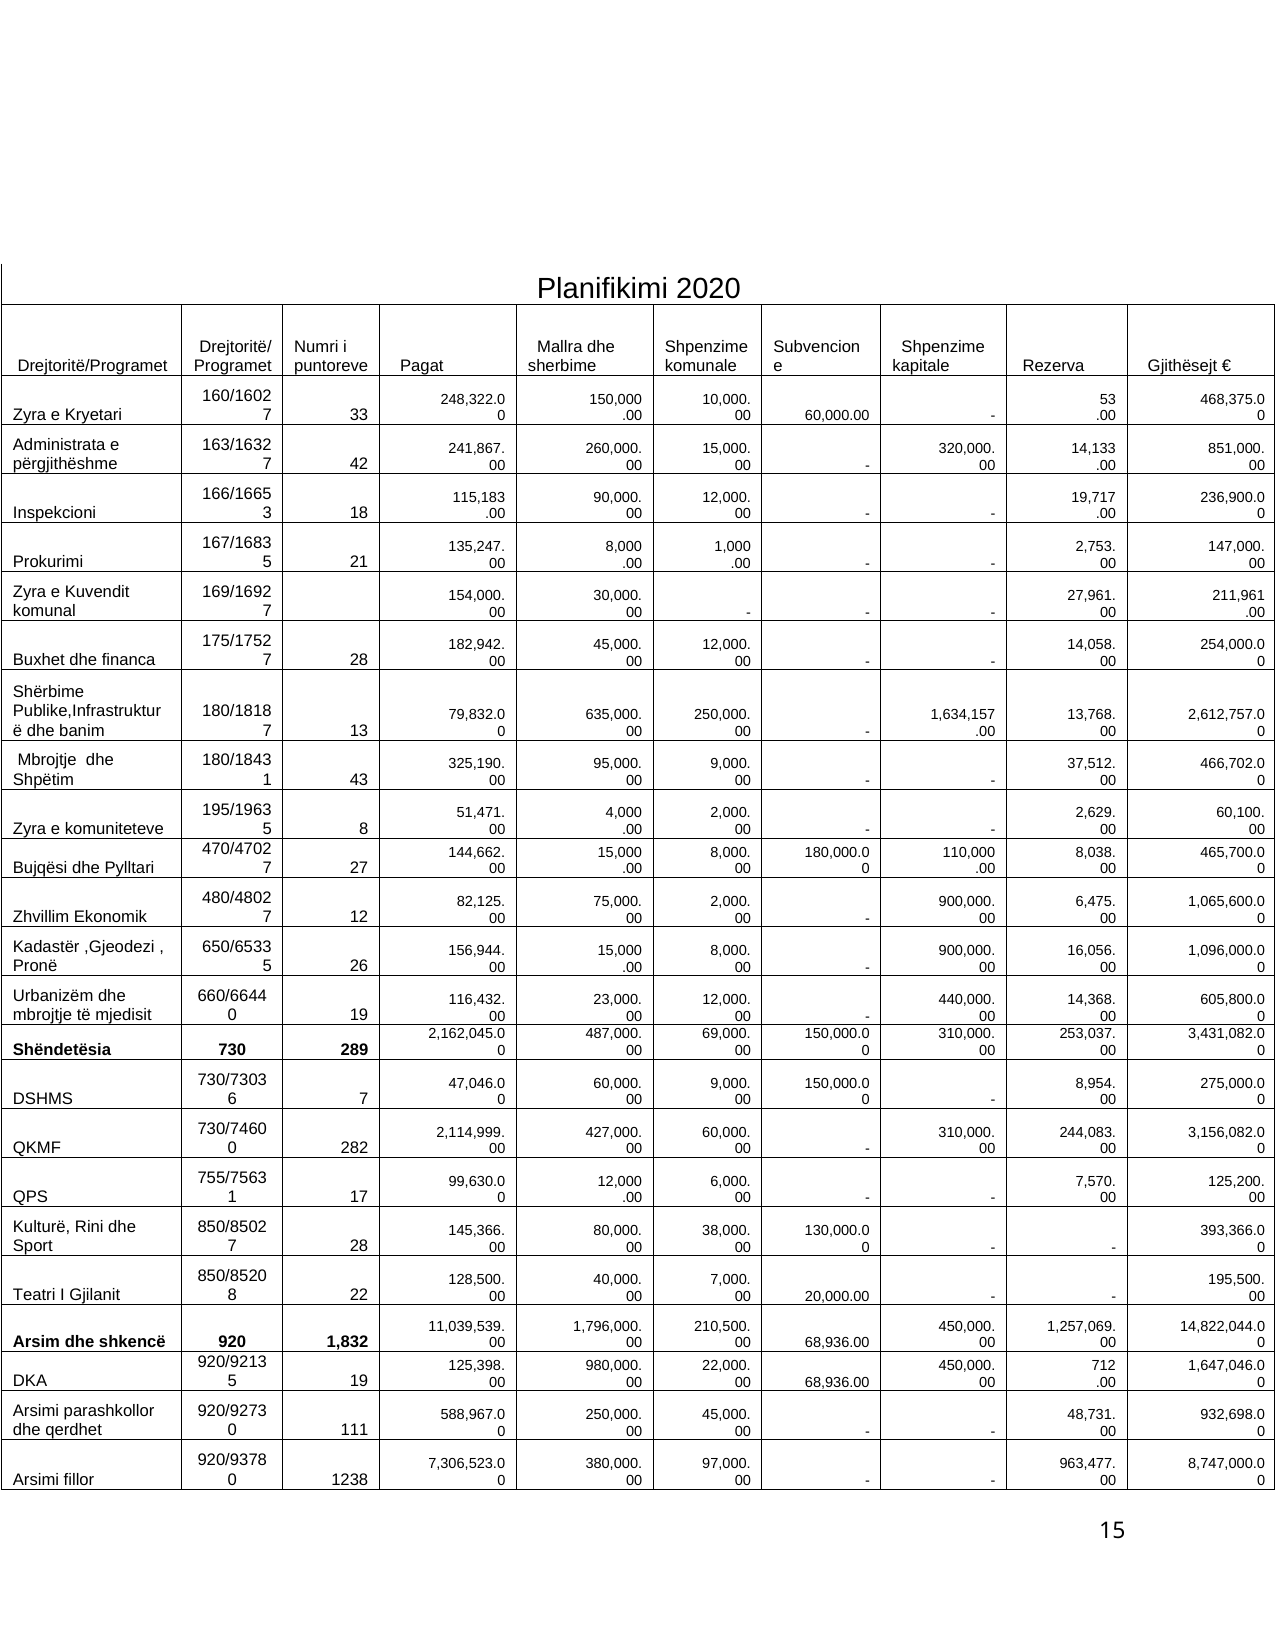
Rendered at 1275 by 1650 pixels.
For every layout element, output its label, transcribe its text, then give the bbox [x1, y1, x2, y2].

table_cell 110,000.00 [881, 839, 1006, 877]
table_cell - [762, 878, 880, 926]
table_cell Zyra e Kuvendit komunal [2, 572, 181, 620]
table_cell 14,368.00 [1007, 976, 1127, 1024]
table_cell Mbrojtje dhe Shpëtim [2, 741, 181, 788]
table_cell 60,000.00 [517, 1060, 653, 1108]
table_cell 43 [283, 741, 379, 788]
table_cell 2,629.00 [1007, 790, 1127, 838]
table_cell Subvencione [762, 305, 880, 375]
table_cell 42 [283, 425, 379, 473]
table_cell Pagat [380, 305, 516, 375]
table_cell 8,038.00 [1007, 839, 1127, 877]
table_cell 2,612,757.00 [1128, 670, 1274, 739]
table_cell 150,000.00 [762, 1025, 880, 1059]
table_cell 289 [283, 1025, 379, 1059]
table_cell Zyra e Kryetari [2, 376, 181, 424]
table_cell Gjithësejt € [1128, 305, 1274, 375]
table_cell 325,190.00 [380, 741, 516, 788]
table_cell - [1007, 1256, 1127, 1304]
table_cell 90,000.00 [517, 474, 653, 522]
table_cell Inspekcioni [2, 474, 181, 522]
table_cell 635,000.00 [517, 670, 653, 739]
table_cell 2,753.00 [1007, 523, 1127, 571]
table_cell 8 [283, 790, 379, 838]
table_cell - [881, 1158, 1006, 1206]
table_cell QPS [2, 1158, 181, 1206]
table_cell 6,000.00 [654, 1158, 761, 1206]
table_cell Arsim dhe shkencë [2, 1305, 181, 1351]
table_cell Shëndetësia [2, 1025, 181, 1059]
table_header Planifikimi 2020 [2, 264, 1275, 304]
table_cell 13,768.00 [1007, 670, 1127, 739]
table_cell 68,936.00 [762, 1305, 880, 1351]
table_cell 1,832 [283, 1305, 379, 1351]
table_cell 144,662.00 [380, 839, 516, 877]
table_cell - [762, 927, 880, 975]
table_cell 320,000.00 [881, 425, 1006, 473]
table_cell 60,100.00 [1128, 790, 1274, 838]
table_cell 180/18187 [182, 670, 282, 739]
table_cell - [654, 572, 761, 620]
table_cell - [762, 621, 880, 669]
table_cell - [762, 572, 880, 620]
table_cell Zyra e komuniteteve [2, 790, 181, 838]
table_cell 487,000.00 [517, 1025, 653, 1059]
table_cell 22,000.00 [654, 1352, 761, 1390]
table_cell 900,000.00 [881, 878, 1006, 926]
table_cell 160/16027 [182, 376, 282, 424]
table_cell 69,000.00 [654, 1025, 761, 1059]
table_cell 16,056.00 [1007, 927, 1127, 975]
table_cell 22 [283, 1256, 379, 1304]
table_cell Urbanizëm dhe mbrojtje të mjedisit [2, 976, 181, 1024]
table_cell Prokurimi [2, 523, 181, 571]
table_cell 182,942.00 [380, 621, 516, 669]
table_cell 19,717.00 [1007, 474, 1127, 522]
table_cell 755/75631 [182, 1158, 282, 1206]
table_cell 20,000.00 [762, 1256, 880, 1304]
table_cell 163/16327 [182, 425, 282, 473]
table_cell 60,000.00 [762, 376, 880, 424]
table_cell 8,000.00 [654, 927, 761, 975]
table_cell 851,000.00 [1128, 425, 1274, 473]
table_cell DKA [2, 1352, 181, 1390]
table_cell - [881, 572, 1006, 620]
table_cell 254,000.00 [1128, 621, 1274, 669]
table_cell 4,000.00 [517, 790, 653, 838]
table_cell 12 [283, 878, 379, 926]
table_cell - [762, 425, 880, 473]
table_cell 250,000.00 [517, 1391, 653, 1439]
table_cell - [1007, 1207, 1127, 1255]
table_cell 8,000.00 [517, 523, 653, 571]
table_cell 712.00 [1007, 1352, 1127, 1390]
table_cell 8,000.00 [654, 839, 761, 877]
table_cell - [762, 1109, 880, 1157]
table_cell 450,000.00 [881, 1305, 1006, 1351]
table_cell 150,000.00 [762, 1060, 880, 1108]
table_cell - [881, 376, 1006, 424]
table_cell Arsimi fillor [2, 1440, 181, 1488]
table_cell 12,000.00 [654, 474, 761, 522]
table_cell 12,000.00 [654, 976, 761, 1024]
table_cell 2,000.00 [654, 790, 761, 838]
table_cell Zhvillim Ekonomik [2, 878, 181, 926]
table_cell Kulturë, Rini dhe Sport [2, 1207, 181, 1255]
table_cell - [762, 1391, 880, 1439]
table_cell 980,000.00 [517, 1352, 653, 1390]
table_cell 180,000.00 [762, 839, 880, 877]
table_cell Buxhet dhe financa [2, 621, 181, 669]
table_cell 2,114,999.00 [380, 1109, 516, 1157]
table_cell Drejtoritë/Programet [2, 305, 181, 375]
table_cell 3,431,082.00 [1128, 1025, 1274, 1059]
table_cell Shpenzime kapitale [881, 305, 1006, 375]
table_cell 7,306,523.00 [380, 1440, 516, 1488]
table_cell 28 [283, 1207, 379, 1255]
table_cell 282 [283, 1109, 379, 1157]
table_cell - [881, 1256, 1006, 1304]
table_cell 175/17527 [182, 621, 282, 669]
table_cell 2,000.00 [654, 878, 761, 926]
table_cell 8,747,000.00 [1128, 1440, 1274, 1488]
table_cell [283, 572, 379, 620]
table_cell 427,000.00 [517, 1109, 653, 1157]
table_cell 95,000.00 [517, 741, 653, 788]
table_cell 15,000.00 [654, 425, 761, 473]
table_cell 15,000.00 [517, 839, 653, 877]
table_cell QKMF [2, 1109, 181, 1157]
table_cell 1,257,069.00 [1007, 1305, 1127, 1351]
table_cell - [762, 523, 880, 571]
table_cell 8,954.00 [1007, 1060, 1127, 1108]
table_cell 253,037.00 [1007, 1025, 1127, 1059]
table_cell 244,083.00 [1007, 1109, 1127, 1157]
table_cell - [762, 670, 880, 739]
table_cell 15,000.00 [517, 927, 653, 975]
table_cell 75,000.00 [517, 878, 653, 926]
table_cell 195,500.00 [1128, 1256, 1274, 1304]
table_cell 33 [283, 376, 379, 424]
table_cell 14,822,044.00 [1128, 1305, 1274, 1351]
table_cell 38,000.00 [654, 1207, 761, 1255]
table_cell 51,471.00 [380, 790, 516, 838]
table_cell 156,944.00 [380, 927, 516, 975]
table_cell 260,000.00 [517, 425, 653, 473]
table_cell 211,961.00 [1128, 572, 1274, 620]
table_cell 18 [283, 474, 379, 522]
table_cell 19 [283, 976, 379, 1024]
table_cell 30,000.00 [517, 572, 653, 620]
table_cell 14,058.00 [1007, 621, 1127, 669]
table_cell 53.00 [1007, 376, 1127, 424]
table_cell 9,000.00 [654, 741, 761, 788]
table_cell 241,867.00 [380, 425, 516, 473]
table_cell 440,000.00 [881, 976, 1006, 1024]
table_cell 10,000.00 [654, 376, 761, 424]
table_cell - [881, 790, 1006, 838]
table_cell Kadastër ,Gjeodezi ,Pronë [2, 927, 181, 975]
table_cell DSHMS [2, 1060, 181, 1108]
table_cell Shërbime Publike,Infrastrukturë dhe banim [2, 670, 181, 739]
table_cell 12,000.00 [654, 621, 761, 669]
table_cell 1,796,000.00 [517, 1305, 653, 1351]
table_cell 1,647,046.00 [1128, 1352, 1274, 1390]
table_cell 588,967.00 [380, 1391, 516, 1439]
table_cell 920/92730 [182, 1391, 282, 1439]
table_cell - [881, 1440, 1006, 1488]
table_cell - [881, 1060, 1006, 1108]
table_cell 275,000.00 [1128, 1060, 1274, 1108]
table_cell 850/85027 [182, 1207, 282, 1255]
table_cell 128,500.00 [380, 1256, 516, 1304]
table_cell 605,800.00 [1128, 976, 1274, 1024]
table_cell 97,000.00 [654, 1440, 761, 1488]
table_cell 1,634,157.00 [881, 670, 1006, 739]
table_cell 920 [182, 1305, 282, 1351]
table_cell 900,000.00 [881, 927, 1006, 975]
table_cell 125,200.00 [1128, 1158, 1274, 1206]
table_cell 150,000.00 [517, 376, 653, 424]
table_cell - [881, 1391, 1006, 1439]
table_cell 166/16653 [182, 474, 282, 522]
table_cell 169/16927 [182, 572, 282, 620]
table_cell Numri i puntoreve [283, 305, 379, 375]
table_cell 963,477.00 [1007, 1440, 1127, 1488]
table_cell 12,000.00 [517, 1158, 653, 1206]
table_cell 3,156,082.00 [1128, 1109, 1274, 1157]
table_cell 7,000.00 [654, 1256, 761, 1304]
table_cell 37,512.00 [1007, 741, 1127, 788]
table_cell 7,570.00 [1007, 1158, 1127, 1206]
table_cell Arsimi parashkollor dhe qerdhet [2, 1391, 181, 1439]
table_cell 154,000.00 [380, 572, 516, 620]
table_cell 79,832.00 [380, 670, 516, 739]
table_cell 7 [283, 1060, 379, 1108]
table_cell - [762, 1440, 880, 1488]
table_cell - [881, 741, 1006, 788]
table_cell 380,000.00 [517, 1440, 653, 1488]
table_cell 45,000.00 [517, 621, 653, 669]
table_cell - [762, 976, 880, 1024]
table_cell 27,961.00 [1007, 572, 1127, 620]
table_cell 660/66440 [182, 976, 282, 1024]
table_cell 111 [283, 1391, 379, 1439]
table_cell 60,000.00 [654, 1109, 761, 1157]
table_cell 310,000.00 [881, 1025, 1006, 1059]
table_cell 450,000.00 [881, 1352, 1006, 1390]
table_cell Drejtoritë/ Programet [182, 305, 282, 375]
table_cell 180/18431 [182, 741, 282, 788]
table_cell 19 [283, 1352, 379, 1390]
table_cell 470/47027 [182, 839, 282, 877]
table_cell 147,000.00 [1128, 523, 1274, 571]
table_cell Administrata e përgjithëshme [2, 425, 181, 473]
table_cell 9,000.00 [654, 1060, 761, 1108]
table_cell 2,162,045.00 [380, 1025, 516, 1059]
table_cell 730/74600 [182, 1109, 282, 1157]
table_cell 99,630.00 [380, 1158, 516, 1206]
table_cell 1,096,000.00 [1128, 927, 1274, 975]
table_cell 80,000.00 [517, 1207, 653, 1255]
table_cell 27 [283, 839, 379, 877]
table_cell 6,475.00 [1007, 878, 1127, 926]
table_cell 135,247.00 [380, 523, 516, 571]
table_cell 13 [283, 670, 379, 739]
table_cell - [881, 523, 1006, 571]
table_cell 45,000.00 [654, 1391, 761, 1439]
table_cell 730/73036 [182, 1060, 282, 1108]
table_cell 125,398.00 [380, 1352, 516, 1390]
table_cell 68,936.00 [762, 1352, 880, 1390]
table_cell 115,183.00 [380, 474, 516, 522]
table_cell Rezerva [1007, 305, 1127, 375]
table_cell 1,000.00 [654, 523, 761, 571]
table_cell 167/16835 [182, 523, 282, 571]
table_cell 48,731.00 [1007, 1391, 1127, 1439]
table_cell 82,125.00 [380, 878, 516, 926]
table_cell 1,065,600.00 [1128, 878, 1274, 926]
table_cell 480/48027 [182, 878, 282, 926]
table_cell 1238 [283, 1440, 379, 1488]
table_cell 468,375.00 [1128, 376, 1274, 424]
table_cell 466,702.00 [1128, 741, 1274, 788]
table_cell 21 [283, 523, 379, 571]
table_cell 195/19635 [182, 790, 282, 838]
table_cell 465,700.00 [1128, 839, 1274, 877]
table_cell 920/93780 [182, 1440, 282, 1488]
table_cell 40,000.00 [517, 1256, 653, 1304]
table_cell 11,039,539.00 [380, 1305, 516, 1351]
table_cell - [762, 790, 880, 838]
table_cell 210,500.00 [654, 1305, 761, 1351]
table_cell 17 [283, 1158, 379, 1206]
table_cell - [762, 1158, 880, 1206]
table_cell 14,133.00 [1007, 425, 1127, 473]
table_cell Shpenzime komunale [654, 305, 761, 375]
table_cell 26 [283, 927, 379, 975]
table_cell 236,900.00 [1128, 474, 1274, 522]
table_cell - [881, 621, 1006, 669]
table_cell 393,366.00 [1128, 1207, 1274, 1255]
table_cell Bujqësi dhe Pylltari [2, 839, 181, 877]
table_cell 47,046.00 [380, 1060, 516, 1108]
table_cell 248,322.00 [380, 376, 516, 424]
table_cell - [762, 474, 880, 522]
table_cell 920/92135 [182, 1352, 282, 1390]
table_cell - [881, 474, 1006, 522]
table_cell 116,432.00 [380, 976, 516, 1024]
table_cell Mallra dhe sherbime [517, 305, 653, 375]
table_cell - [881, 1207, 1006, 1255]
table_cell - [762, 741, 880, 788]
table_cell 730 [182, 1025, 282, 1059]
table_cell 932,698.00 [1128, 1391, 1274, 1439]
table_cell 145,366.00 [380, 1207, 516, 1255]
table_cell 310,000.00 [881, 1109, 1006, 1157]
table_cell 850/85208 [182, 1256, 282, 1304]
table_cell 130,000.00 [762, 1207, 880, 1255]
table_cell 250,000.00 [654, 670, 761, 739]
table_cell 28 [283, 621, 379, 669]
table_cell Teatri I Gjilanit [2, 1256, 181, 1304]
table_cell 23,000.00 [517, 976, 653, 1024]
table_cell 650/65335 [182, 927, 282, 975]
